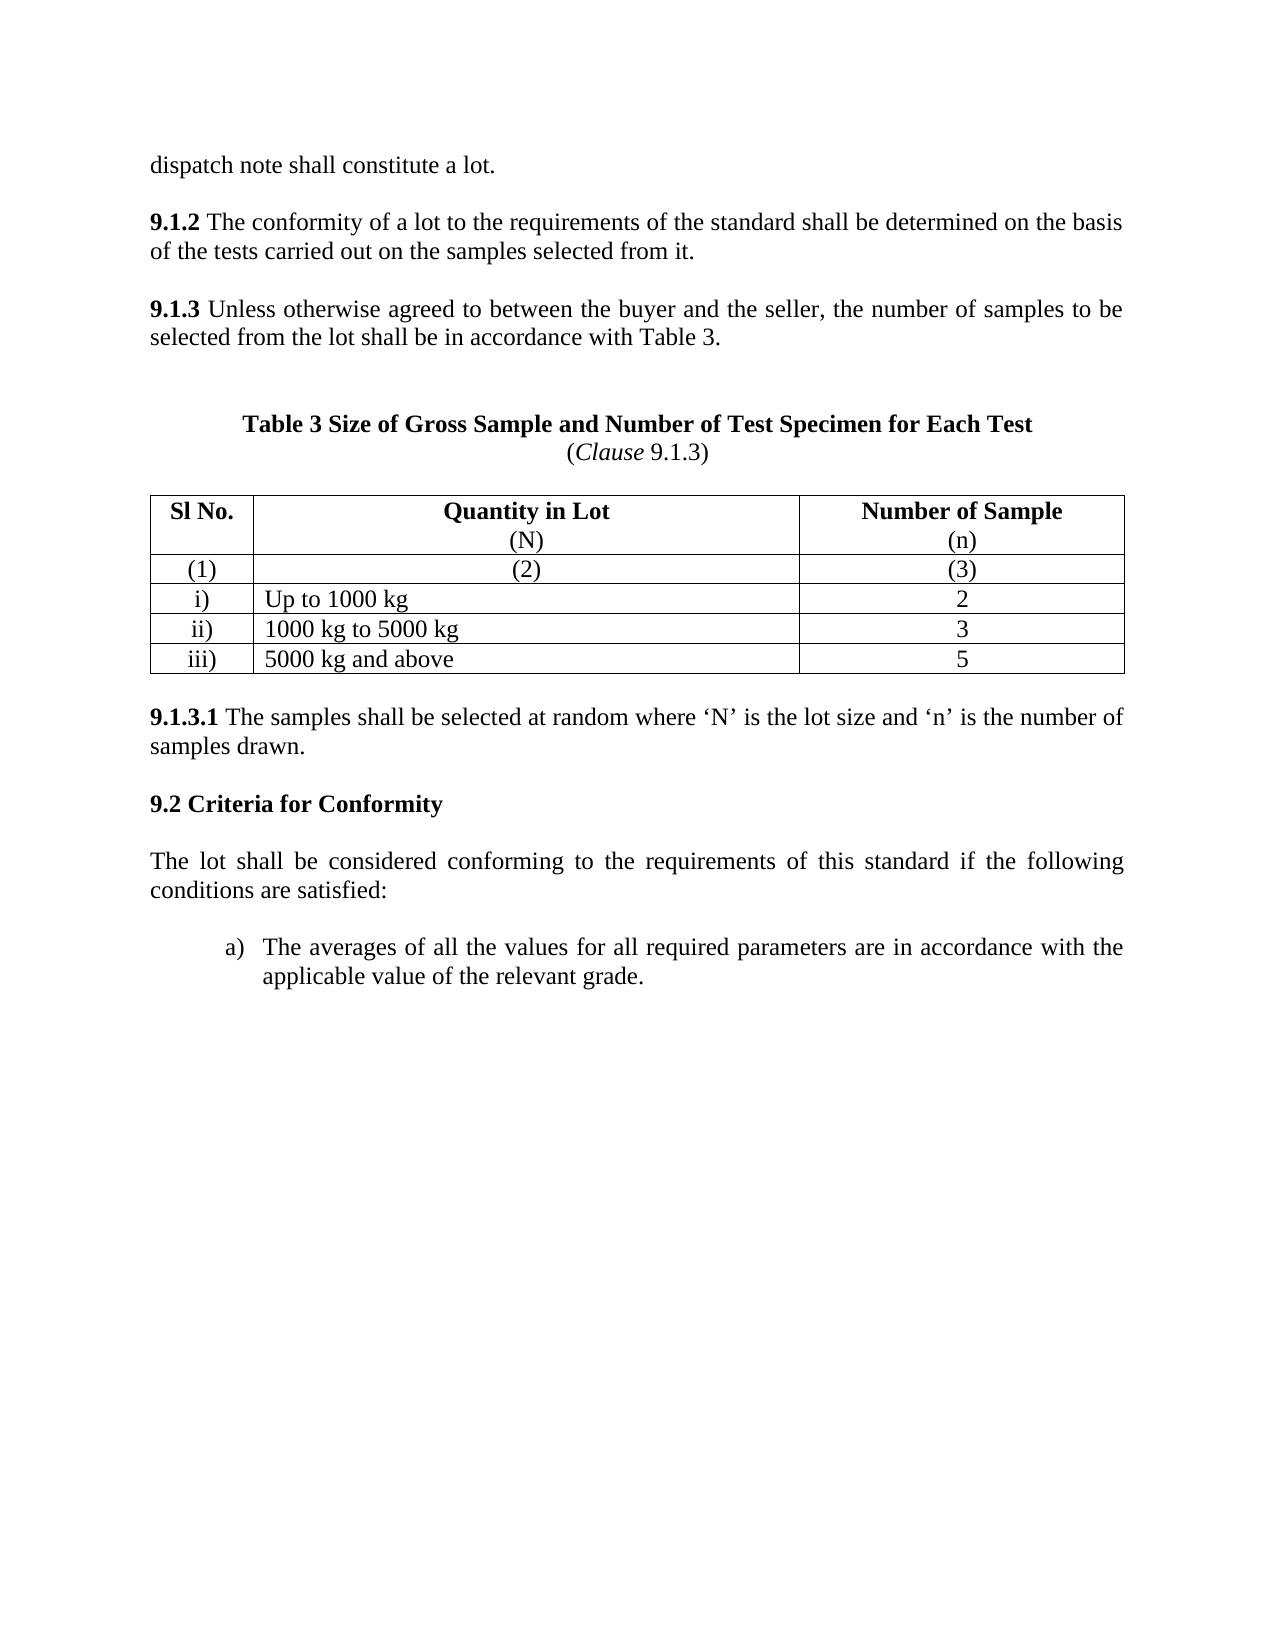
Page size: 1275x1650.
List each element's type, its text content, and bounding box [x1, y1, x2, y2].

table_cell 3 [800, 614, 1124, 643]
text 9.1.3.1 The samples shall be selected at random where ‘N’ is the lot size and ‘n’ is the number of samples drawn. [150, 702, 1125, 760]
table_cell Up to 1000 kg [254, 584, 799, 613]
table_cell 2 [800, 584, 1124, 613]
table_cell (3) [800, 555, 1124, 583]
table_cell 5 [800, 644, 1124, 673]
table_header Sl No. [151, 496, 253, 553]
text 9.2 Criteria for Conformity [150, 789, 1125, 817]
text 9.1.2 The conformity of a lot to the requirements of the standard shall be determined on the basis of the tests carried out on the samples selected from it. [150, 207, 1125, 265]
text (Clause 9.1.3) [150, 437, 1125, 466]
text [150, 150, 1125, 179]
table_cell 5000 kg and above [254, 644, 799, 673]
table_cell 1000 kg to 5000 kg [254, 614, 799, 643]
table_cell (2) [254, 555, 799, 583]
table_cell iii) [151, 644, 253, 673]
text 9.1.3 Unless otherwise agreed to between the buyer and the seller, the number of samples to be selected from the lot shall be in accordance with Table 3. [150, 294, 1125, 351]
text The lot shall be considered conforming to the requirements of this standard if the following conditions are satisfied: [150, 846, 1125, 904]
table_header Number of Sample (n) [800, 496, 1124, 553]
table_cell (1) [151, 555, 253, 583]
table_cell i) [151, 584, 253, 613]
table_header Quantity in Lot (N) [254, 496, 799, 553]
list The averages of all the values for all required parameters are in accordance with the applicable value of the relevant grade. [225, 932, 1125, 990]
text Table 3 Size of Gross Sample and Number of Test Specimen for Each Test [150, 409, 1125, 437]
table_cell ii) [151, 614, 253, 643]
